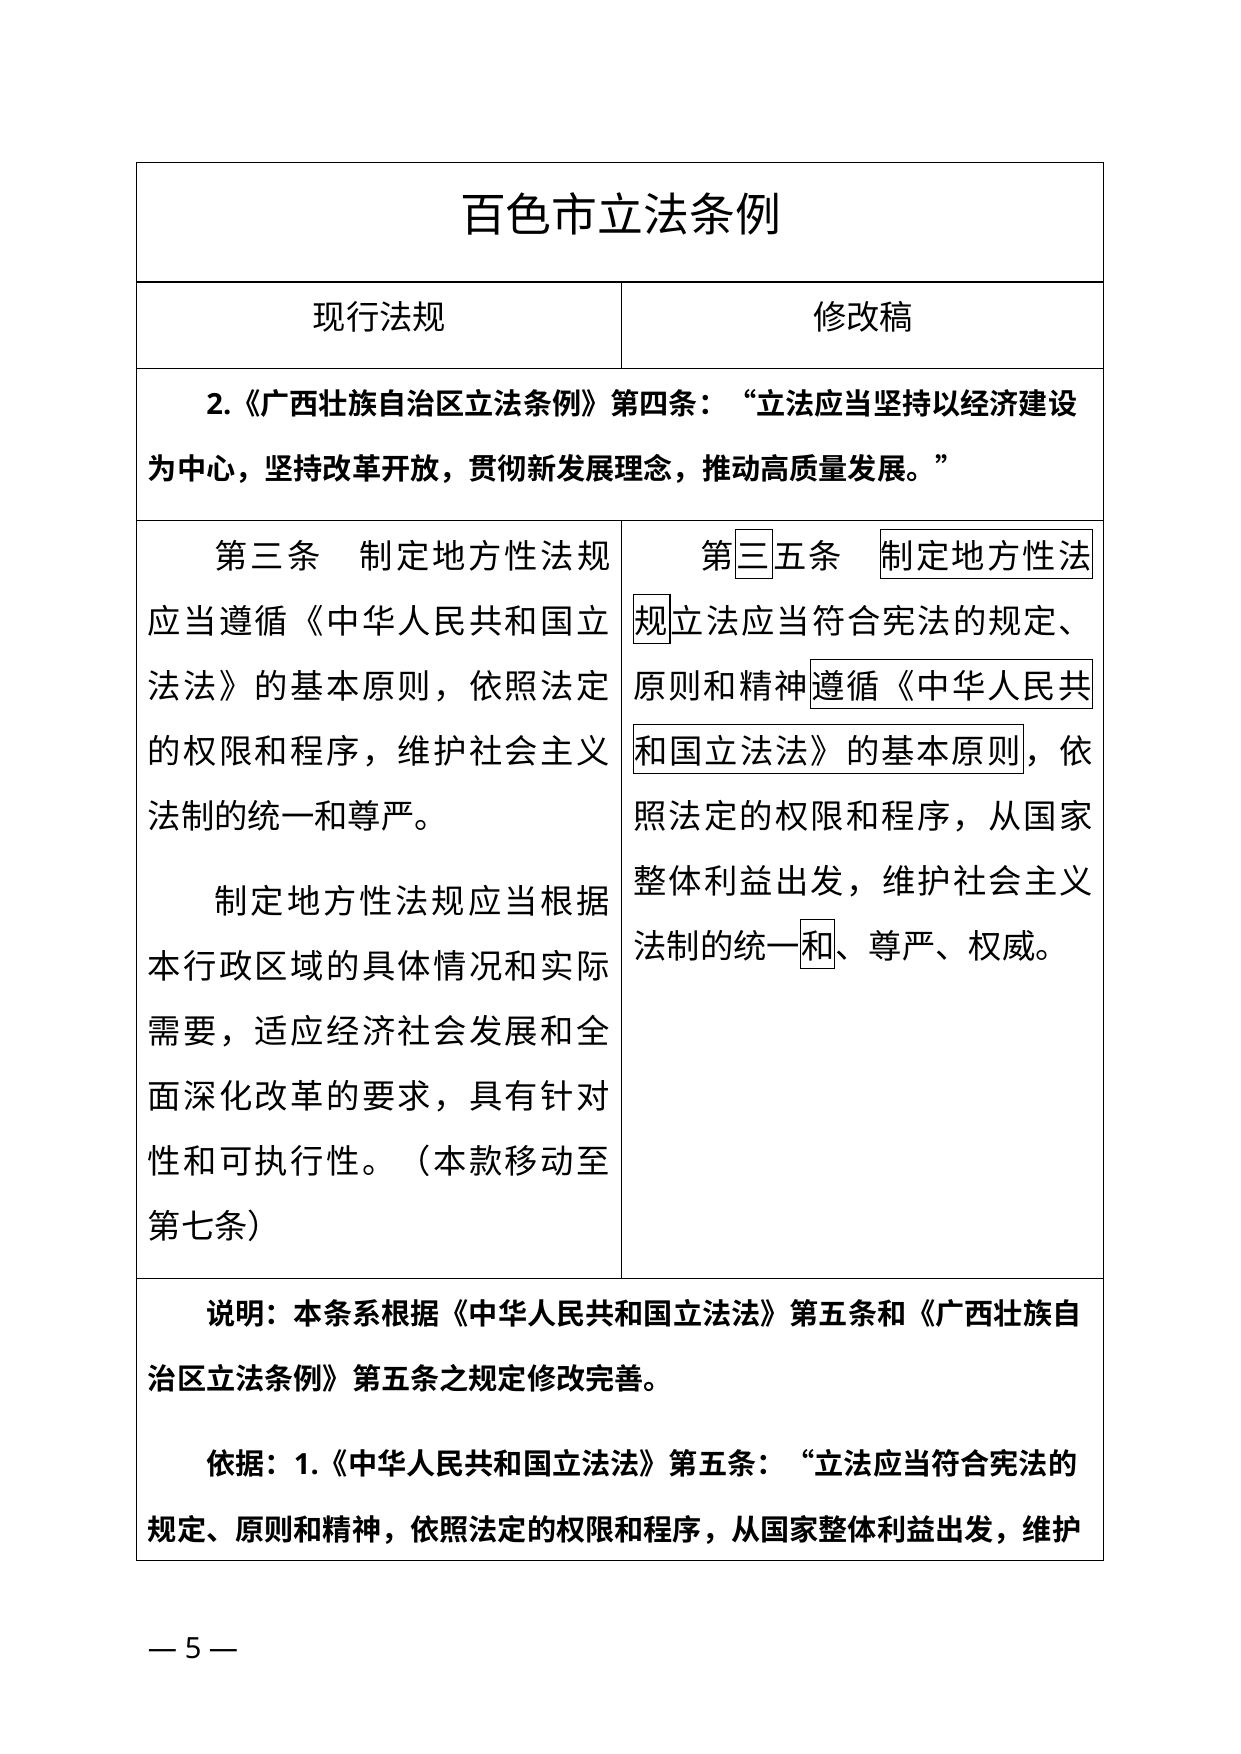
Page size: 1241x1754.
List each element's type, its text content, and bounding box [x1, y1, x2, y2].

table_cell 第三五条 制定地方性法规立法应当符合宪法的规定、原则和精神遵循《中华人民共和国立法法》的基本原则，依照法定的权限和程序，从国家整体利益出发，维护社会主义法制的统一和、尊严、权威。 [622, 521, 1103, 1278]
table_cell 第三条 制定地方性法规应当遵循《中华人民共和国立法法》的基本原则，依照法定的权限和程序，维护社会主义法制的统一和尊严。 制定地方性法规应当根据本行政区域的具体情况和实际需要，适应经济社会发展和全面深化改革的要求，具有针对性和可执行性。（本款移动至第七条） [137, 521, 621, 1278]
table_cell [137, 369, 1103, 520]
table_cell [137, 1279, 1103, 1560]
table_header 百色市立法条例 [137, 163, 1103, 281]
table_cell 现行法规 [137, 283, 621, 368]
table_cell 修改稿 [622, 283, 1103, 368]
